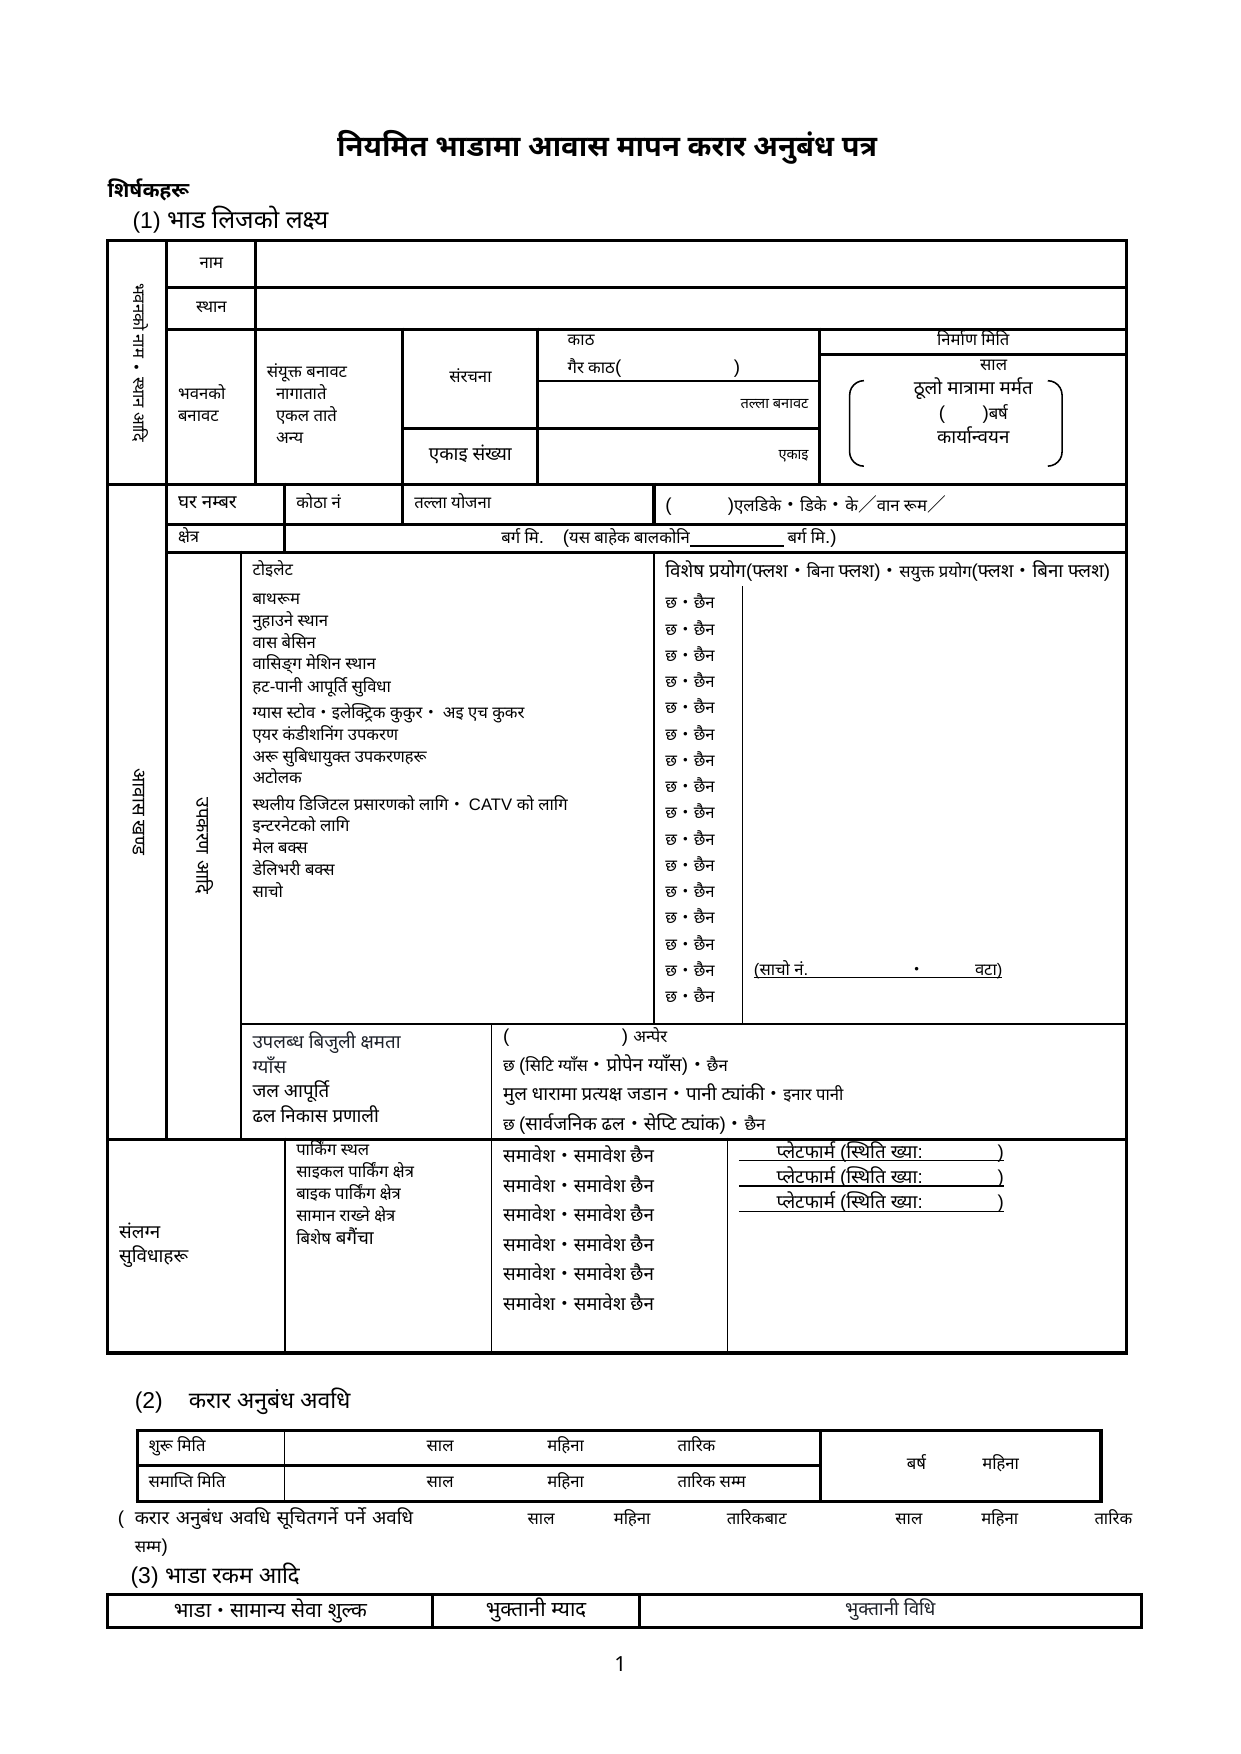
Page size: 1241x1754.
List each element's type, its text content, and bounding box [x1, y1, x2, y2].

table_cell टोइलेट [242, 554, 653, 586]
table_header [257, 242, 1125, 286]
table_cell स्थान [168, 289, 254, 328]
text नियमित भाडामा आवास मापन करार अनुबंध पत्र [107, 120, 1133, 179]
table_cell भवनको बनावट [168, 331, 254, 482]
table_cell तल्ला योजना [404, 486, 652, 523]
table_cell साल ठूलो मात्रामा मर्मत ( )बर्ष कार्यान्वयन [821, 356, 1125, 482]
table_cell समाप्ति मिति [139, 1467, 284, 1499]
table_header बर्ष महिना [822, 1432, 1099, 1499]
table_cell पार्किंग स्थल साइकल पार्किंग क्षेत्र बाइक पार्किंग क्षेत्र सामान राख्ने क्षेत्र बिशेष बगैंचा [286, 1141, 491, 1351]
table_header शुरू मिति [139, 1432, 284, 1464]
table_cell निर्माण मिति [821, 331, 1125, 353]
table_cell साल महिना तारिक सम्म [285, 1467, 819, 1499]
text (1) भाड लिजको लक्ष्य [107, 206, 1133, 239]
table_cell समावेश・समावेश छैन समावेश・समावेश छैन समावेश・समावेश छैन समावेश・समावेश छैन समावेश・समावेश छैन समावेश・समावेश छैन [492, 1141, 727, 1351]
text (2) करार अनुबंध अवधि [107, 1369, 1133, 1429]
table_cell बर्ग मि. (यस बाहेक बालकोनि बर्ग मि.) [286, 526, 1125, 551]
text शिर्षकहरू [107, 179, 1133, 206]
table_header नाम [168, 242, 254, 286]
table_cell विशेष प्रयोग(फ्लश・बिना फ्लश)・सयुक्त प्रयोग(फ्लश・बिना फ्लश) [655, 554, 1125, 586]
table_cell ( )एलडिके・डिके・के／वान रूम／ [656, 486, 1125, 523]
table_cell कोठा नं [286, 486, 401, 523]
table_cell छ・छैन छ・छैन छ・छैन छ・छैन छ・छैन छ・छैन छ・छैन छ・छैन छ・छैन छ・छैन छ・छैन छ・छैन छ・छैन छ・छैन छ・छैन छ・छैन [655, 586, 742, 1023]
table_cell संलग्न सुविधाहरू [109, 1141, 284, 1351]
table_cell काठ [539, 331, 818, 353]
table_cell घर नम्बर [168, 486, 283, 523]
table_cell एकाइ [539, 430, 818, 482]
table_cell [257, 289, 1125, 328]
table_cell आवास खण्ड [109, 486, 165, 1138]
table_cell संयूक्त बनावट नागाताते एकल ताते अन्य [257, 331, 401, 482]
table_cell (साचो नं. ・ वटा) [743, 586, 1125, 1023]
table_cell ( ) अन्पेर छ (सिटि ग्याँस・प्रोपेन ग्याँस)・छैन मुल धारामा प्रत्यक्ष जडान・पानी ट्यांकी・इनार पानी छ (सार्वजनिक ढल・सेप्टि ट्यांक)・छैन [492, 1025, 1125, 1138]
text (करार अनुबंध अवधि सूचितगर्ने पर्ने अवधि साल महिना तारिकबाट साल महिना तारिक सम्म) [107, 1503, 1133, 1562]
table_cell प्लेटफार्म (स्थिति ख्या: ) प्लेटफार्म (स्थिति ख्या: ) प्लेटफार्म (स्थिति ख्या: ) [728, 1141, 1125, 1351]
table_cell तल्ला बनावट [539, 382, 818, 427]
table_header भवनको नाम・स्थान आदि [109, 242, 165, 482]
table_cell बाथरूम नुहाउने स्थान वास बेसिन वासिङ्ग मेशिन स्थान हट-पानी आपूर्ति सुविधा ग्यास स्टोव・इलेक्ट्रिक कुकुर・ अइ एच कुकर एयर कंडीशनिंग उपकरण अरू सुबिधायुक्त उपकरणहरू अटोलक स्थलीय डिजिटल प्रसारणको लागि・ CATV को लागि इन्टरनेटको लागि मेल बक्स डेलिभरी बक्स साचो [242, 586, 653, 1023]
table_header साल महिना तारिक [285, 1432, 819, 1464]
table_header भुक्तानी विधि [641, 1596, 1140, 1626]
text (3) भाडा रकम आदि [107, 1562, 1133, 1593]
table_header भाडा・सामान्य सेवा शुल्क [109, 1596, 431, 1626]
table_cell उपलब्ध बिजुली क्षमता ग्याँस जल आपूर्ति ढल निकास प्रणाली [242, 1025, 491, 1138]
table_cell क्षेत्र [168, 526, 283, 551]
table_cell संरचना [404, 331, 536, 427]
table_cell गैर काठ( ) [539, 353, 818, 380]
table_cell एकाइ संख्या [404, 430, 536, 482]
table_header भुक्तानी म्याद [434, 1596, 638, 1626]
table_cell उपकरण आदि [168, 554, 240, 1138]
